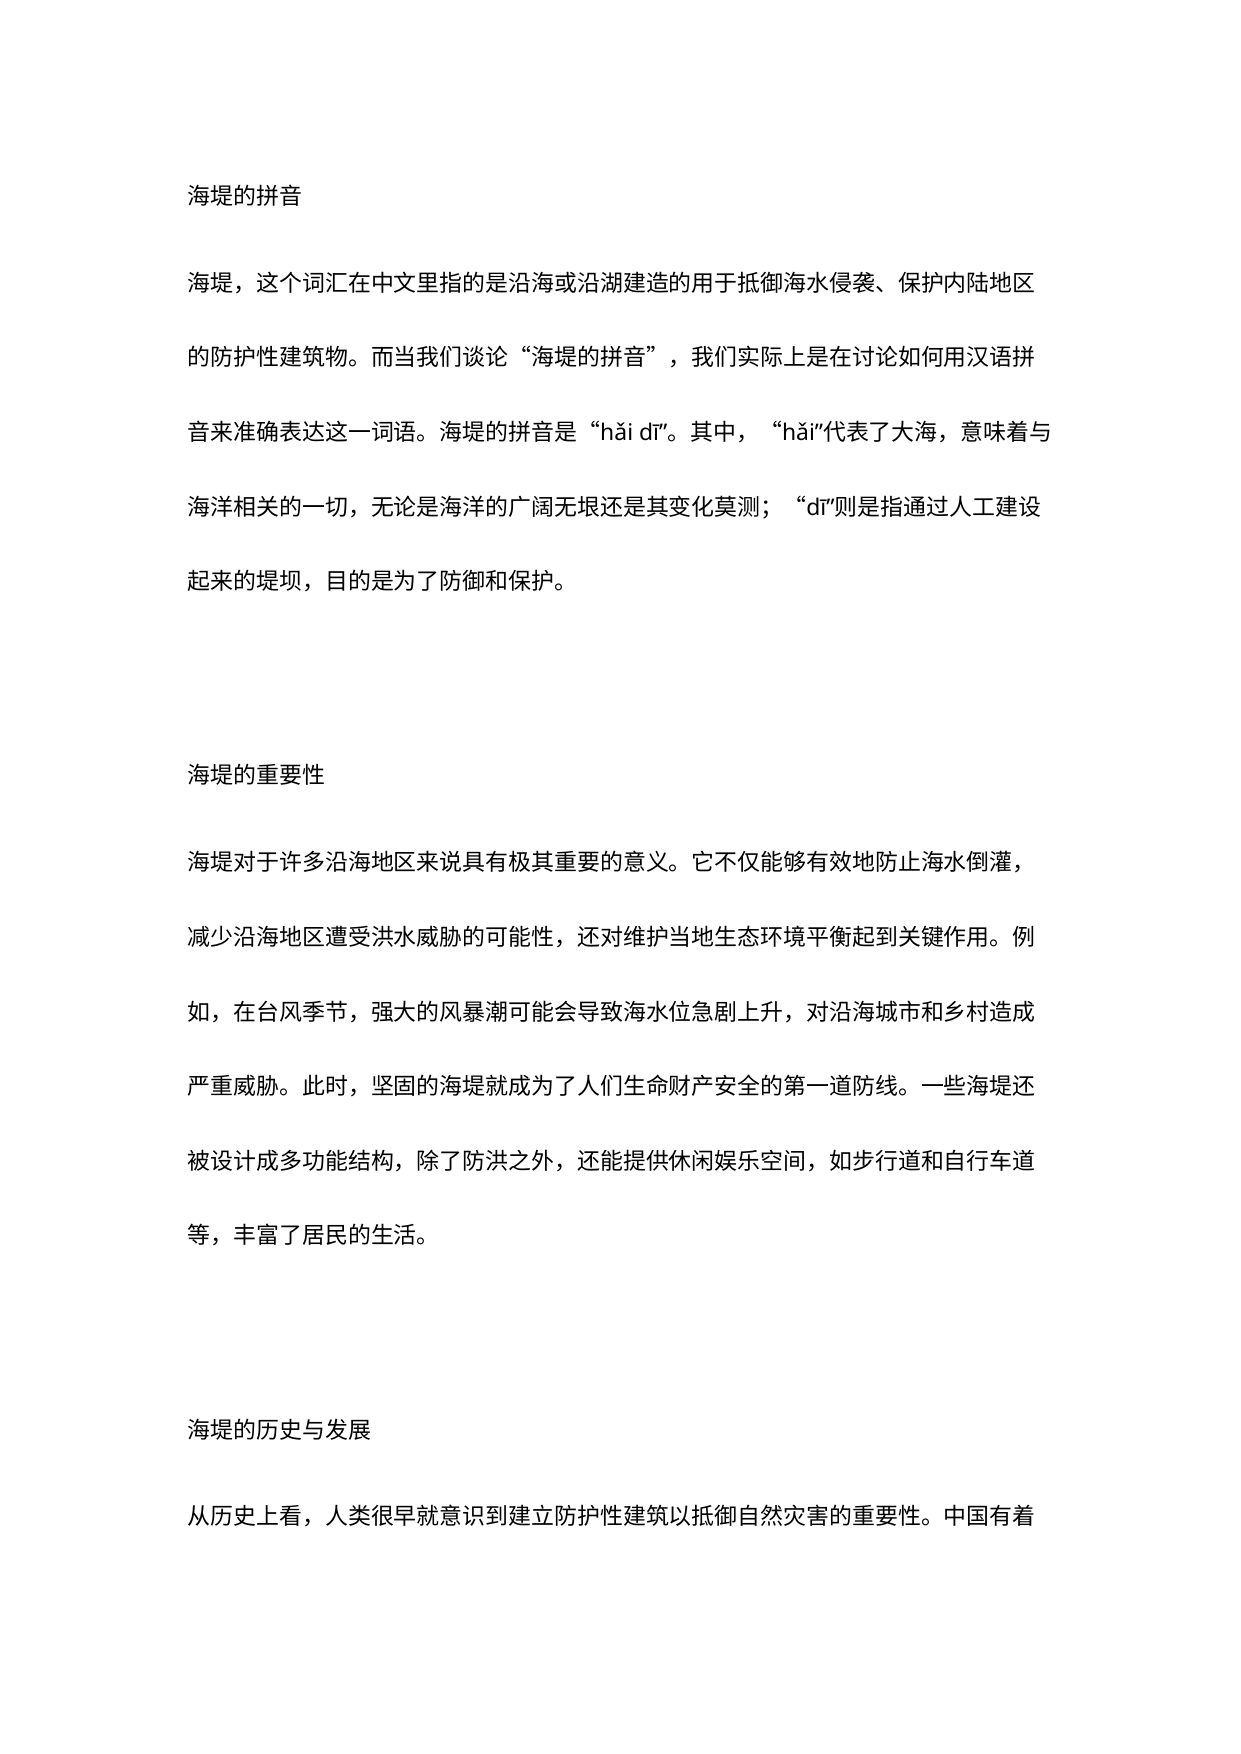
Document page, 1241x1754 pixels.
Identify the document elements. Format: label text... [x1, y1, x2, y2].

text 海堤的历史与发展 [187, 1396, 1053, 1461]
text 海堤的重要性 [187, 742, 1053, 807]
text 海堤对于许多沿海地区来说具有极其重要的意义。它不仅能够有效地防止海水倒灌，减少沿海地区遭受洪水威胁的可能性，还对维护当地生态环境平衡起到关键作用。例如，在台风季节，强大的风暴潮可能会导致海水位急剧上升，对沿海城市和乡村造成严重威胁。此时，坚固的海堤就成为了人们生命财产安全的第一道防线。一些海堤还被设计成多功能结构，除了防洪之外，还能提供休闲娱乐空间，如步行道和自行车道等，丰富了居民的生活。 [187, 828, 1053, 1267]
text 海堤的拼音 [187, 162, 1053, 227]
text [187, 1482, 1053, 1547]
text 海堤，这个词汇在中文里指的是沿海或沿湖建造的用于抵御海水侵袭、保护内陆地区的防护性建筑物。而当我们谈论“海堤的拼音”，我们实际上是在讨论如何用汉语拼音来准确表达这一词语。海堤的拼音是“hǎi dī”。其中，“hǎi”代表了大海，意味着与海洋相关的一切，无论是海洋的广阔无垠还是其变化莫测；“dī”则是指通过人工建设起来的堤坝，目的是为了防御和保护。 [187, 248, 1053, 612]
